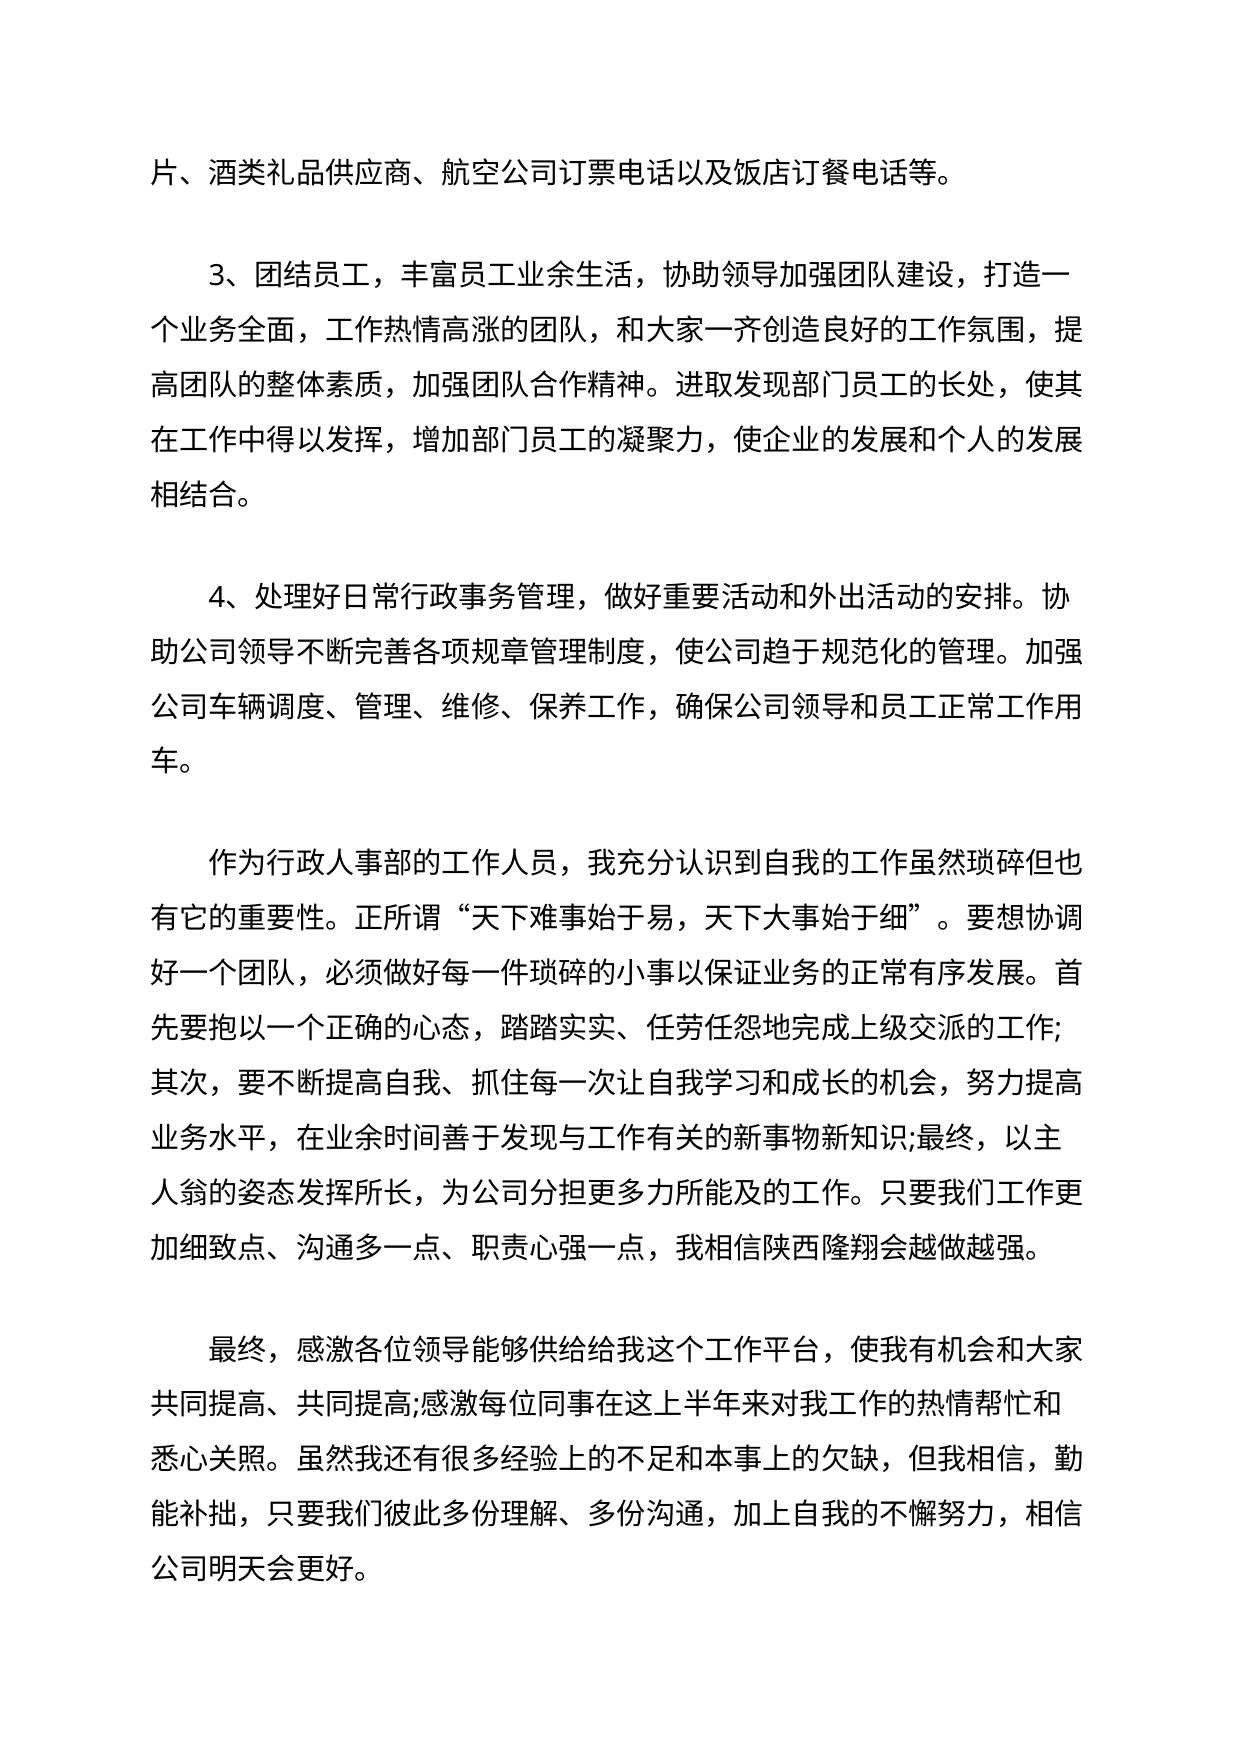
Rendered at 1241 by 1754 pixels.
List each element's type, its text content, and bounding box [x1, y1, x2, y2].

text 最终，感激各位领导能够供给给我这个工作平台，使我有机会和大家共同提高、共同提高;感激每位同事在这上半年来对我工作的热情帮忙和悉心关照。虽然我还有很多经验上的不足和本事上的欠缺，但我相信，勤能补拙，只要我们彼此多份理解、多份沟通，加上自我的不懈努力，相信公司明天会更好。 [150, 1326, 1090, 1588]
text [150, 150, 1090, 192]
text 作为行政人事部的工作人员，我充分认识到自我的工作虽然琐碎但也有它的重要性。正所谓“天下难事始于易，天下大事始于细”。要想协调好一个团队，必须做好每一件琐碎的小事以保证业务的正常有序发展。首先要抱以一个正确的心态，踏踏实实、任劳任怨地完成上级交派的工作;其次，要不断提高自我、抓住每一次让自我学习和成长的机会，努力提高业务水平，在业余时间善于发现与工作有关的新事物新知识;最终，以主人翁的姿态发挥所长，为公司分担更多力所能及的工作。只要我们工作更加细致点、沟通多一点、职责心强一点，我相信陕西隆翔会越做越强。 [150, 840, 1090, 1267]
text 3、团结员工，丰富员工业余生活，协助领导加强团队建设，打造一个业务全面，工作热情高涨的团队，和大家一齐创造良好的工作氛围，提高团队的整体素质，加强团队合作精神。进取发现部门员工的长处，使其在工作中得以发挥，增加部门员工的凝聚力，使企业的发展和个人的发展相结合。 [150, 252, 1090, 514]
text 4、处理好日常行政事务管理，做好重要活动和外出活动的安排。协助公司领导不断完善各项规章管理制度，使公司趋于规范化的管理。加强公司车辆调度、管理、维修、保养工作，确保公司领导和员工正常工作用车。 [150, 573, 1090, 780]
